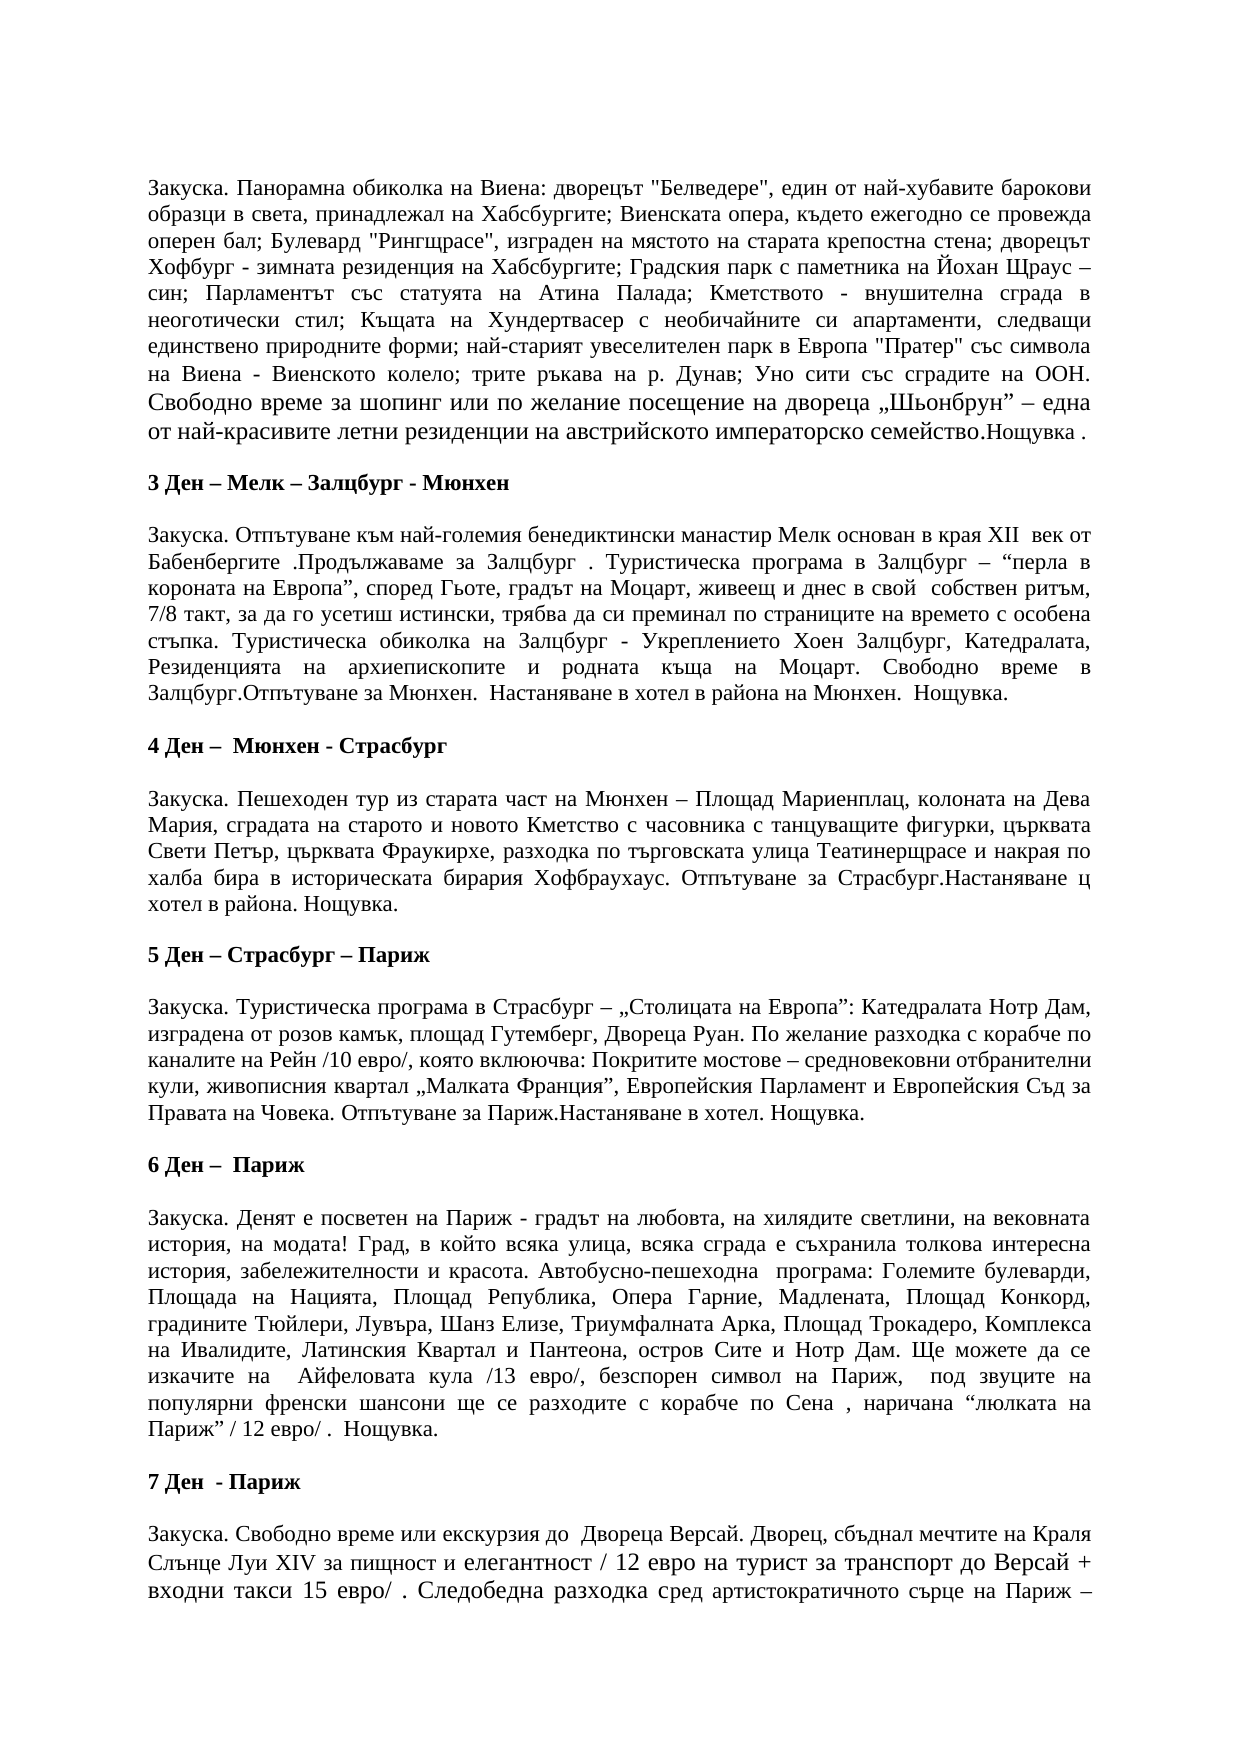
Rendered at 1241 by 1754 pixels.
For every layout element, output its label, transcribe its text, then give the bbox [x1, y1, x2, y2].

text Закуска. Денят е посветен на Париж - градът на любовта, на хилядите светлини, на вековната история, на модата! Град, в който всяка улица, всяка сграда е съхранила толкова интересна история, забележителности и красота. Автобусно-пешеходна програма: Големите булеварди, Площада на Нацията, Площад Република, Опера Гарние, Мадлената, Площад Конкорд, градините Тюйлери, Лувъра, Шанз Елизе, Триумфалната Арка, Площад Трокадеро, Комплекса на Ивалидите, Латинския Квартал и Пантеона, остров Сите и Нотр Дам. Ще можете да се изкачите на Айфеловата кула /13 евро/, безспорен символ на Париж, под звуците на популярни френски шансони ще се разходите с корабче по Сена , наричана “люлката на Париж” / 12 евро/ . Нощувка. [148, 1204, 1093, 1441]
text 7 Ден - Париж [148, 1468, 1093, 1494]
text 5 Ден – Страсбург – Париж [148, 941, 1093, 967]
text Закуска. Пешеходен тур из старата част на Мюнхен – Площад Мариенплац, колоната на Дева Мария, сградата на старото и новото Кметство с часовника с танцуващите фигурки, църквата Свети Петър, църквата Фраукирхе, разходка по търговската улица Театинерщрасе и накрая по халба бира в историческата бирария Хофбраухаус. Отпътуване за Страсбург.Настаняване ц хотел в района. Нощувка. [148, 785, 1093, 917]
text 6 Ден – Париж [148, 1151, 1093, 1178]
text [148, 1520, 1093, 1604]
text Закуска. Отпътуване към най-големия бенедиктински манастир Мелк основан в края XII век от Бабенбергите .Продължаваме за Залцбург . Туристическа програма в Залцбург – “перла в короната на Европа”, според Гьоте, градът на Моцарт, живеещ и днес в свой собствен ритъм, 7/8 такт, за да го усетиш истински, трябва да си преминал по страниците на времето с особена стъпка. Туристическа обиколка на Залцбург - Укреплението Хоен Залцбург, Катедралата, Резиденцията на архиепископите и родната къща на Моцарт. Свободно време в Залцбург.Отпътуване за Мюнхен. Настаняване в хотел в района на Мюнхен. Нощувка. [148, 521, 1093, 706]
text Закуска. Панорамна обиколка на Виена: дворецът "Белведере", един от най-хубавите барокови образци в света, принадлежал на Хабсбургите; Виенската опера, където ежегодно се провежда оперен бал; Булевард "Рингщрасе", изграден на мястото на старата крепостна стена; дворецът Хофбург - зимната резиденция на Хабсбургите; Градския парк с паметника на Йохан Щраус – син; Парламентът със статуята на Атина Палада; Кметството - внушителна сграда в неоготически стил; Къщата на Хундертвасер с необичайните си апартаменти, следващи единствено природните форми; най-старият увеселителен парк в Европа "Пратер" със символа на Виена - Виенското колело; трите ръкава на р. Дунав; Уно сити със сградите на ООН. Свободно време за шопинг или по желание посещение на двореца „Шьонбрун” – една от най-красивите летни резиденции на австрийското императорско семейство.Нощувка . [148, 174, 1093, 445]
text Закуска. Туристическа програма в Страсбург – „Столицата на Европа”: Катедралата Нотр Дам, изградена от розов камък, площад Гутемберг, Двореца Руан. По желание разходка с корабче по каналите на Рейн /10 евро/, която вклюючва: Покритите мостове – средновековни отбранителни кули, живописния квартал „Малката Франция”, Европейския Парламент и Европейския Съд за Правата на Човека. Отпътуване за Париж.Настаняване в хотел. Нощувка. [148, 993, 1093, 1125]
text 4 Ден – Мюнхен - Страсбург [148, 732, 1093, 758]
text 3 Ден – Мелк – Залцбург - Мюнхен [148, 469, 1093, 495]
